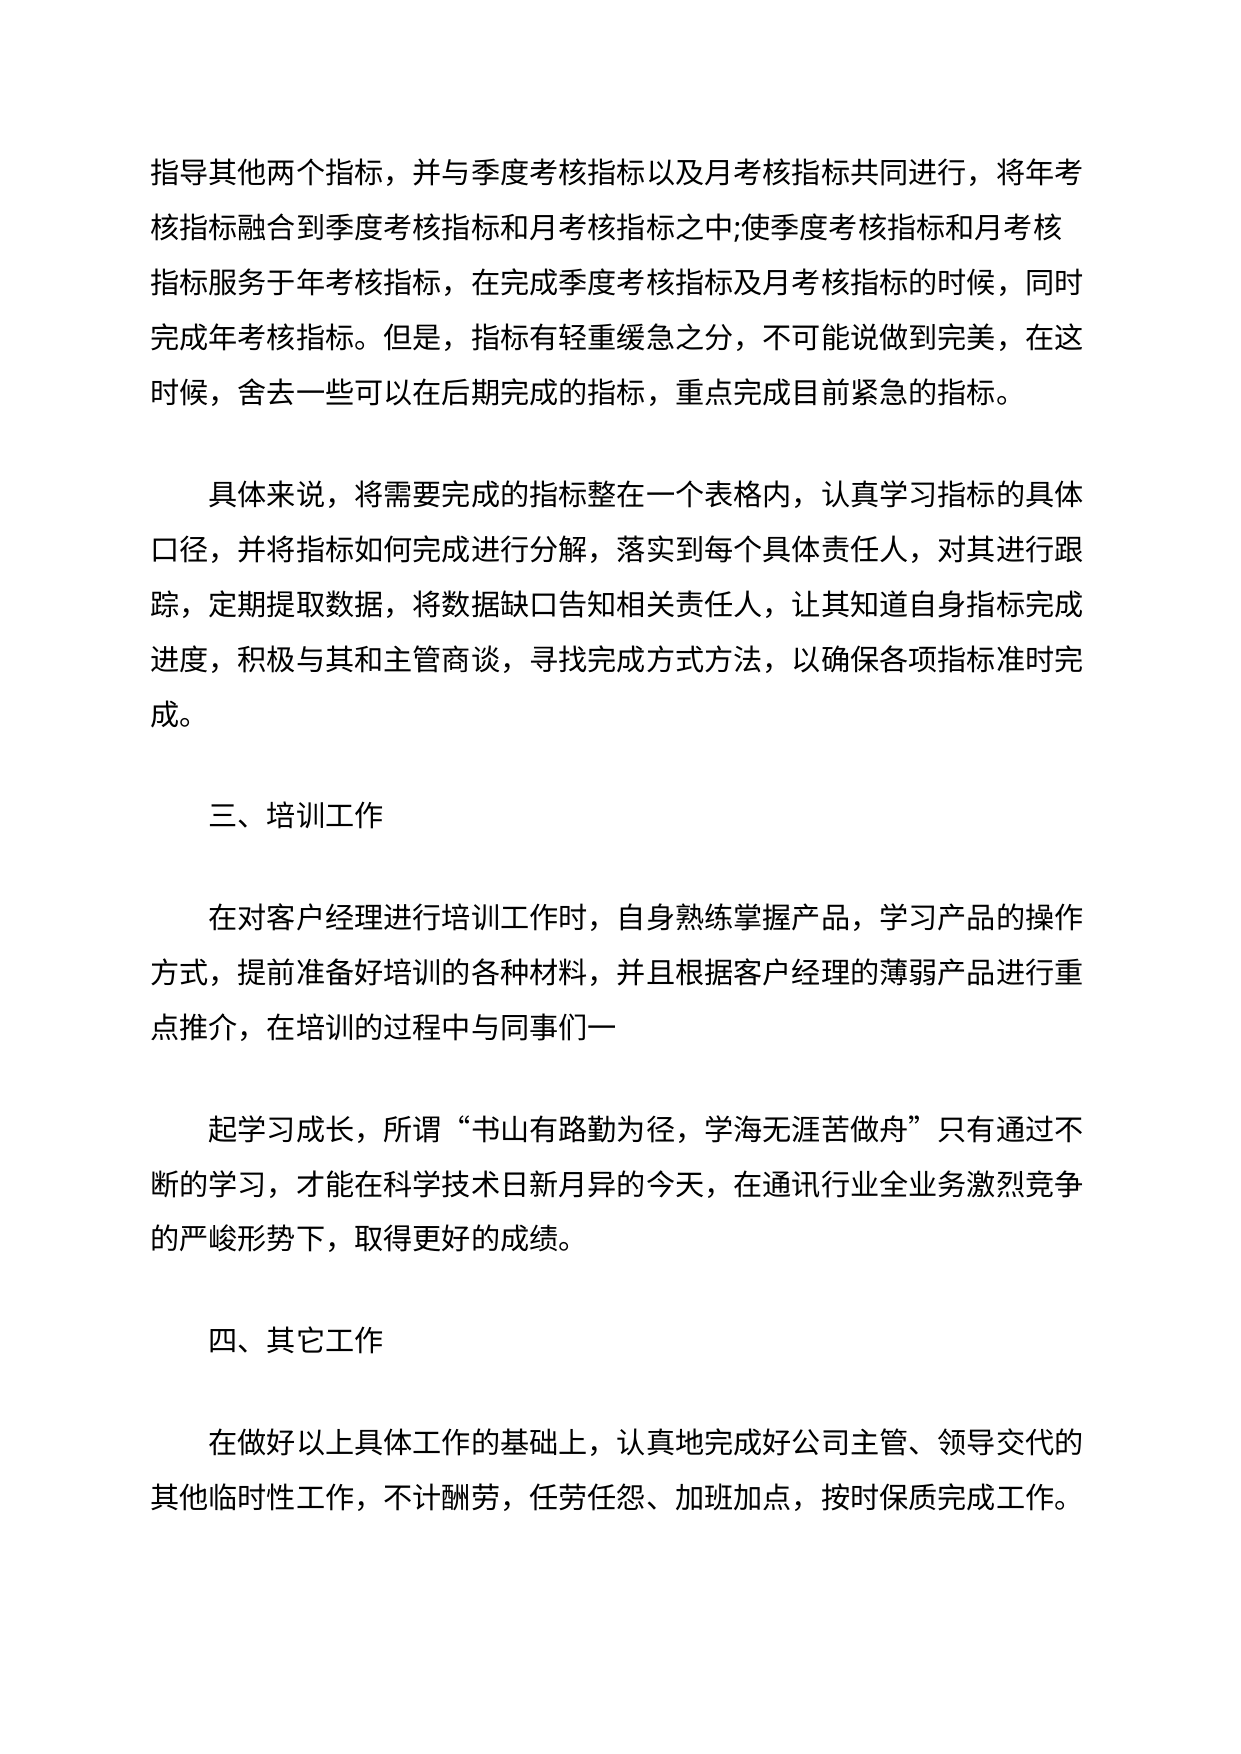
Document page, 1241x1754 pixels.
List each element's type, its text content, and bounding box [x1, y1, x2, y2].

text 具体来说，将需要完成的指标整在一个表格内，认真学习指标的具体口径，并将指标如何完成进行分解，落实到每个具体责任人，对其进行跟踪，定期提取数据，将数据缺口告知相关责任人，让其知道自身指标完成进度，积极与其和主管商谈，寻找完成方式方法，以确保各项指标准时完成。 [150, 471, 1090, 733]
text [150, 150, 1090, 412]
text 在做好以上具体工作的基础上，认真地完成好公司主管、领导交代的其他临时性工作，不计酬劳，任劳任怨、加班加点，按时保质完成工作。 [150, 1419, 1090, 1517]
text 四、其它工作 [150, 1318, 1090, 1360]
text 三、培训工作 [150, 793, 1090, 835]
text 在对客户经理进行培训工作时，自身熟练掌握产品，学习产品的操作方式，提前准备好培训的各种材料，并且根据客户经理的薄弱产品进行重点推介，在培训的过程中与同事们一 [150, 894, 1090, 1047]
text 起学习成长，所谓“书山有路勤为径，学海无涯苦做舟”只有通过不断的学习，才能在科学技术日新月异的今天，在通讯行业全业务激烈竞争的严峻形势下，取得更好的成绩。 [150, 1106, 1090, 1258]
